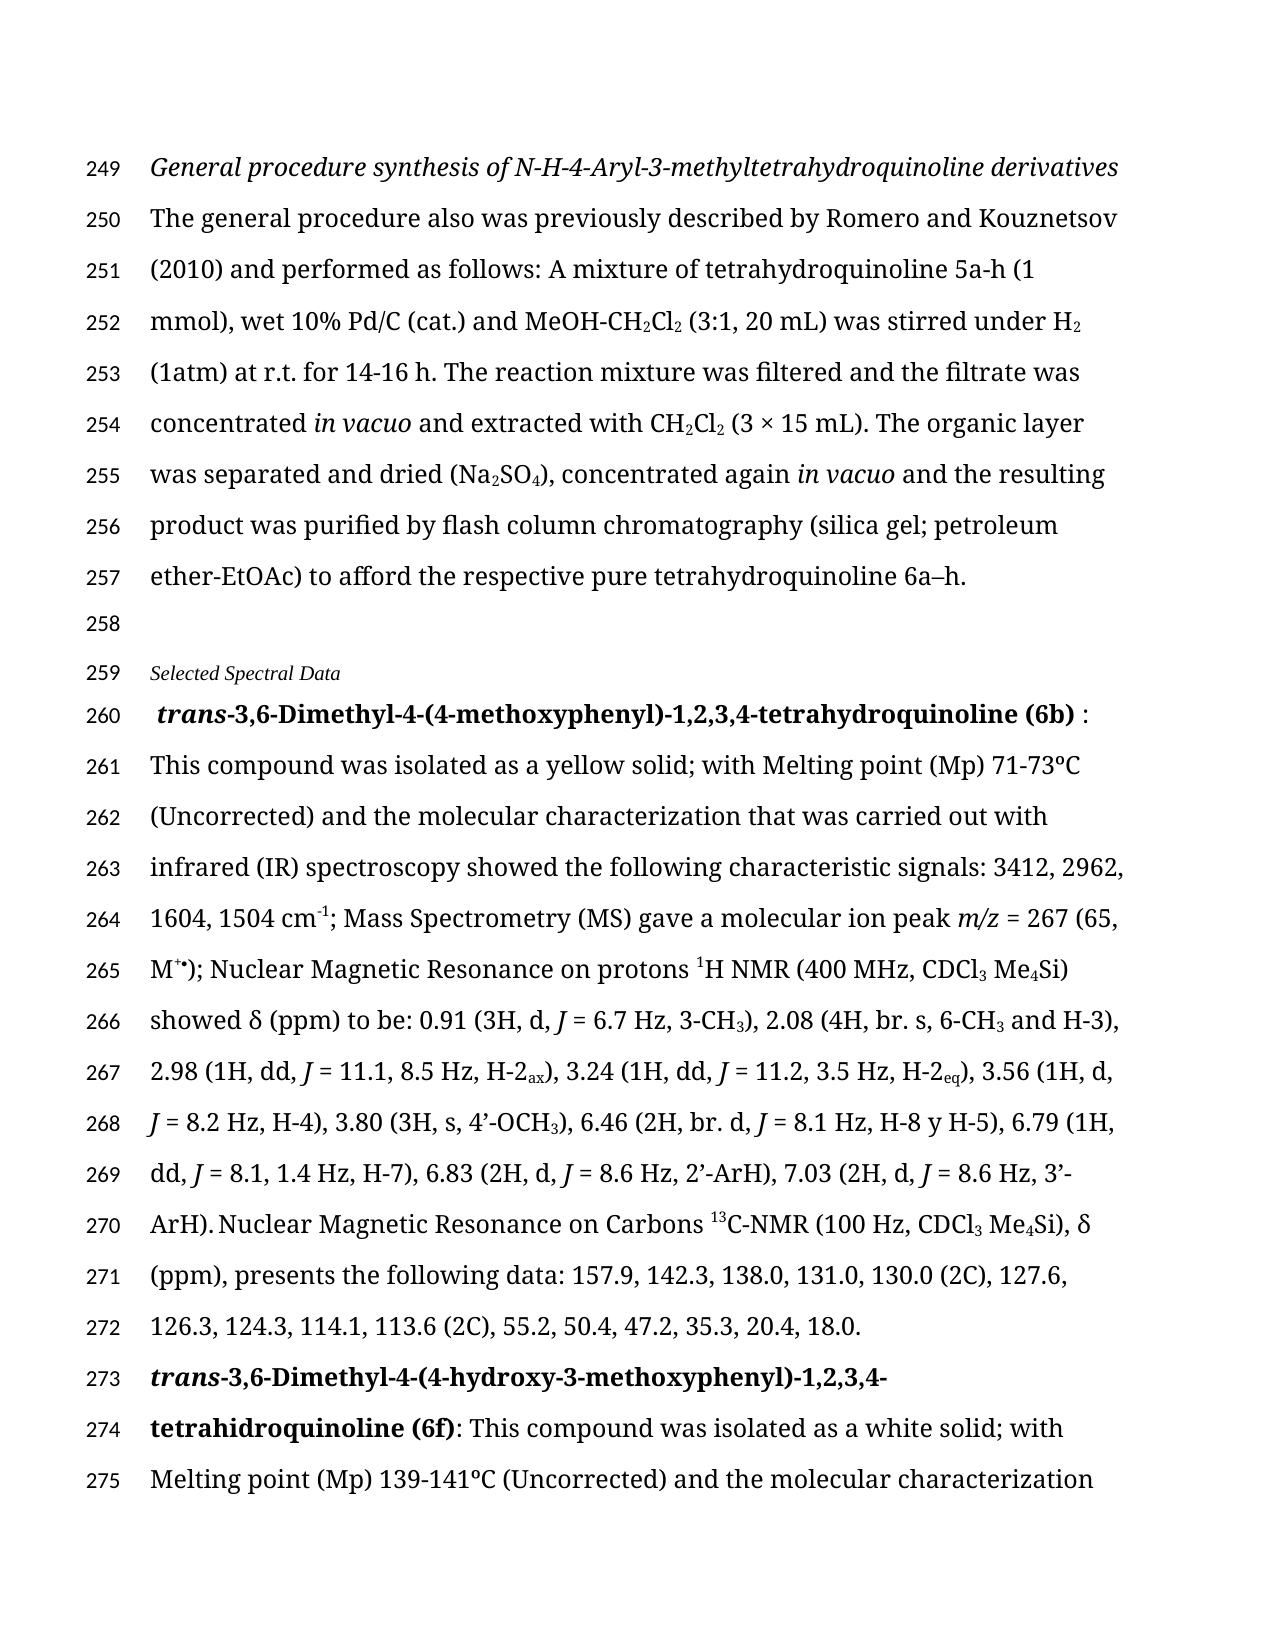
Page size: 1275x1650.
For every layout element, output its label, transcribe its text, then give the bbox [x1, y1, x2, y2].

text General procedure synthesis of N-H-4-Aryl-3-methyltetrahydroquinoline derivatives [150, 150, 1125, 184]
text Selected Spectral Data [150, 660, 1125, 684]
text The general procedure also was previously described by Romero and Kouznetsov (2010) and performed as follows: A mixture of tetrahydroquinoline 5a-h (1 mmol), wet 10% Pd/C (cat.) and MeOH-CH2Cl2 (3:1, 20 mL) was stirred under H2 (1atm) at r.t. for 14-16 h. The reaction mixture was filtered and the filtrate was concentrated in vacuo and extracted with CH2Cl2 (3 × 15 mL). The organic layer was separated and dried (Na2SO4), concentrated again in vacuo and the resulting product was purified by flash column chromatography (silica gel; petroleum ether-EtOAc) to afford the respective pure tetrahydroquinoline 6a–h. [150, 201, 1125, 592]
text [150, 1360, 1125, 1496]
text trans-3,6-Dimethyl-4-(4-methoxyphenyl)-1,2,3,4-tetrahydroquinoline (6b) : This compound was isolated as a yellow solid; with Melting point (Mp) 71-73ºC (Uncorrected) and the molecular characterization that was carried out with infrared (IR) spectroscopy showed the following characteristic signals: 3412, 2962, 1604, 1504 cm-1; Mass Spectrometry (MS) gave a molecular ion peak m/z = 267 (65, M+); Nuclear Magnetic Resonance on protons 1H NMR (400 MHz, CDCl3 Me4Si) showed δ (ppm) to be: 0.91 (3H, d, J = 6.7 Hz, 3-CH3), 2.08 (4H, br. s, 6-CH3 and H-3), 2.98 (1H, dd, J = 11.1, 8.5 Hz, H-2ax), 3.24 (1H, dd, J = 11.2, 3.5 Hz, H-2eq), 3.56 (1H, d, J = 8.2 Hz, H-4), 3.80 (3H, s, 4’-OCH3), 6.46 (2H, br. d, J = 8.1 Hz, H-8 y H-5), 6.79 (1H, dd, J = 8.1, 1.4 Hz, H-7), 6.83 (2H, d, J = 8.6 Hz, 2’-ArH), 7.03 (2H, d, J = 8.6 Hz, 3’-ArH). Nuclear Magnetic Resonance on Carbons 13C-NMR (100 Hz, CDCl3 Me4Si), δ (ppm), presents the following data: 157.9, 142.3, 138.0, 131.0, 130.0 (2C), 127.6, 126.3, 124.3, 114.1, 113.6 (2C), 55.2, 50.4, 47.2, 35.3, 20.4, 18.0. [150, 696, 1125, 1343]
